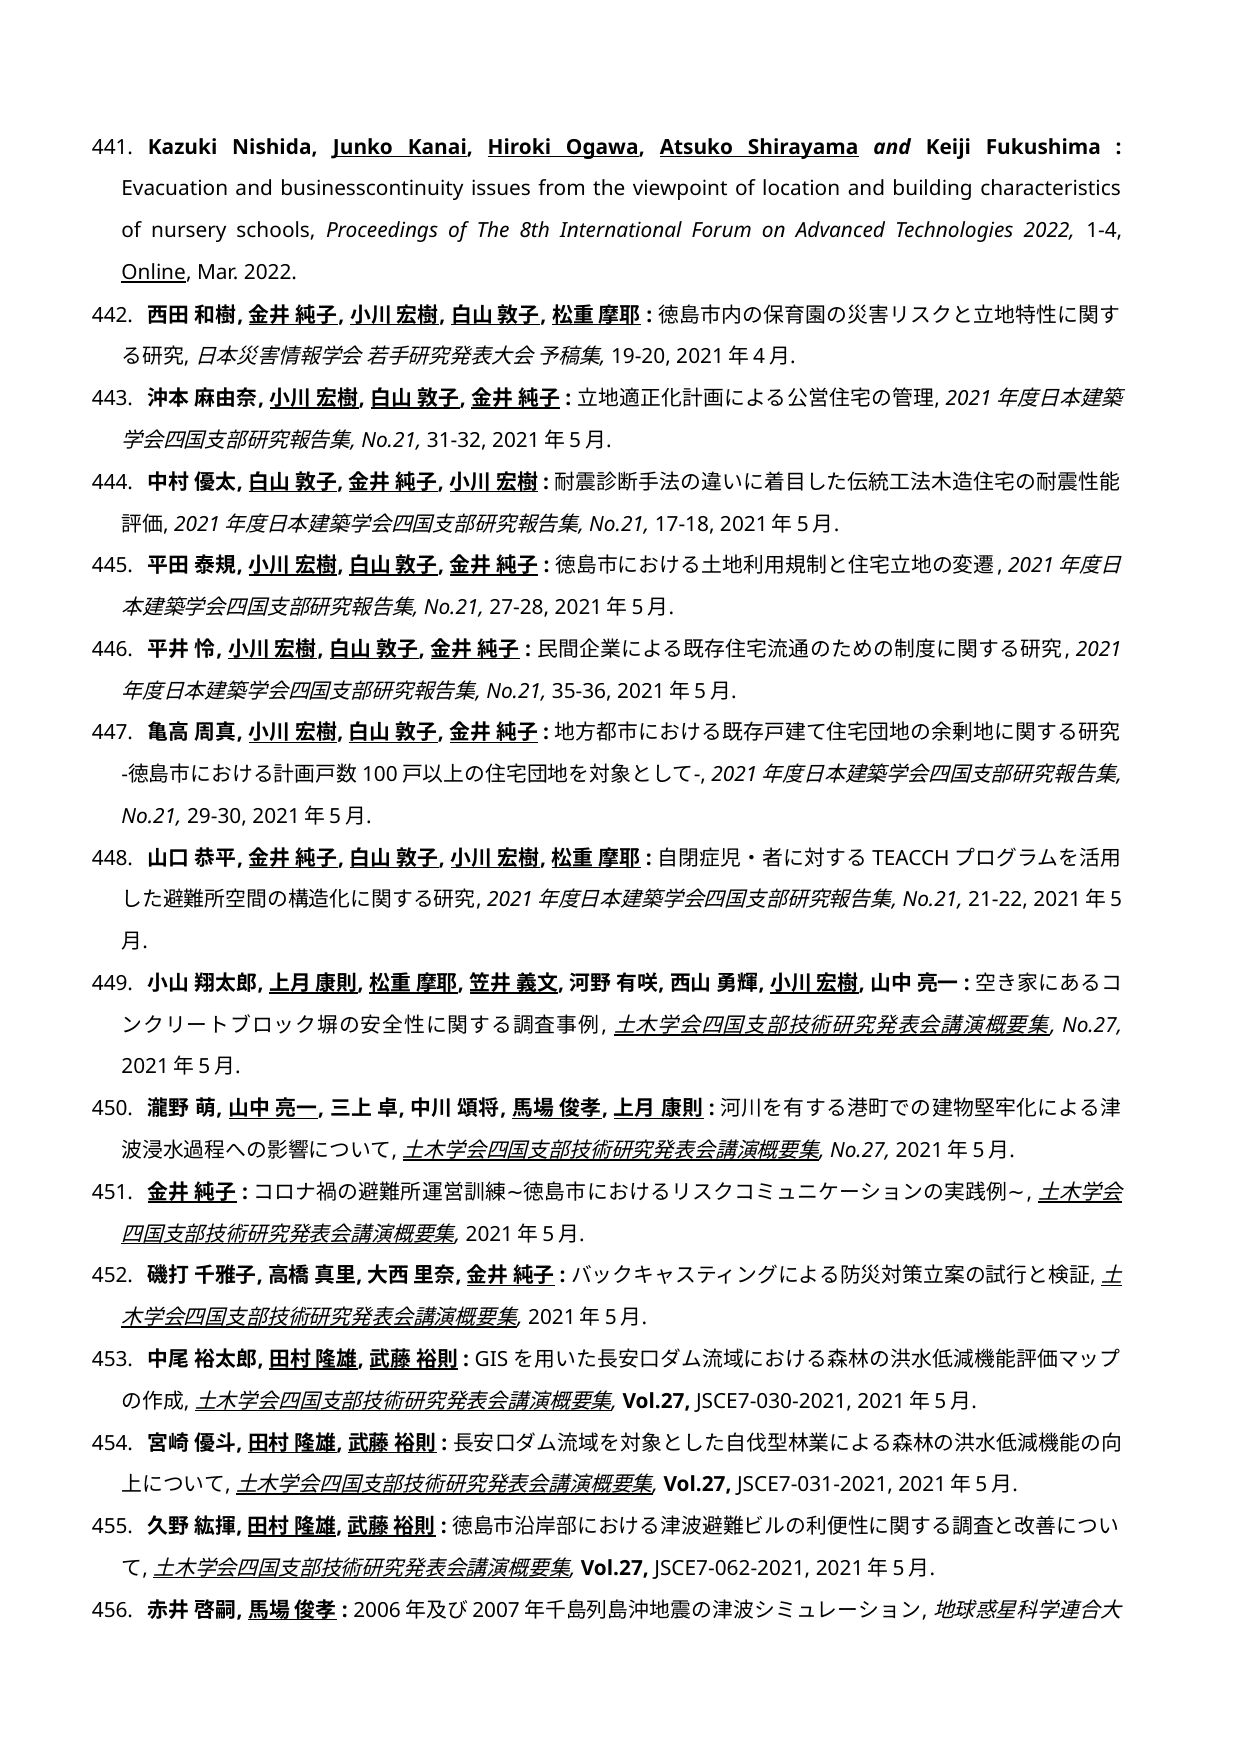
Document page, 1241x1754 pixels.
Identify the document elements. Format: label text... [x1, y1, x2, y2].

list 磯打 千雅子, 高橋 真里, 大西 里奈, 金井 純子 : バックキャスティングによる防災対策立案の試行と検証, 土木学会四国支部技術研究発表会講演概要集, 2021年5月. [92, 1253, 1122, 1336]
list 中尾 裕太郎, 田村 隆雄, 武藤 裕則 : GIS を用いた長安口ダム流域における森林の洪水低減機能評価マップの作成, 土木学会四国支部技術研究発表会講演概要集, Vol.27, JSCE7-030-2021, 2021年5月. [92, 1336, 1122, 1420]
list 亀高 周真, 小川 宏樹, 白山 敦子, 金井 純子 : 地方都市における既存戸建て住宅団地の余剰地に関する研究 -徳島市における計画戸数100戸以上の住宅団地を対象として-, 2021年度日本建築学会四国支部研究報告集, No.21, 29-30, 2021年5月. [92, 710, 1122, 835]
list 瀧野 萌, 山中 亮一, 三上 卓, 中川 頌将, 馬場 俊孝, 上月 康則 : 河川を有する港町での建物堅牢化による津波浸水過程への影響について, 土木学会四国支部技術研究発表会講演概要集, No.27, 2021年5月. [92, 1086, 1122, 1169]
list 平田 泰規, 小川 宏樹, 白山 敦子, 金井 純子 : 徳島市における土地利用規制と住宅立地の変遷, 2021年度日本建築学会四国支部研究報告集, No.21, 27-28, 2021年5月. [92, 543, 1122, 626]
list 宮崎 優斗, 田村 隆雄, 武藤 裕則 : 長安口ダム流域を対象とした自伐型林業による森林の洪水低減機能の向上について, 土木学会四国支部技術研究発表会講演概要集, Vol.27, JSCE7-031-2021, 2021年5月. [92, 1420, 1122, 1503]
list 小山 翔太郎, 上月 康則, 松重 摩耶, 笠井 義文, 河野 有咲, 西山 勇輝, 小川 宏樹, 山中 亮一 : 空き家にあるコンクリートブロック塀の安全性に関する調査事例, 土木学会四国支部技術研究発表会講演概要集, No.27, 2021年5月. [92, 961, 1122, 1086]
list 西田 和樹, 金井 純子, 小川 宏樹, 白山 敦子, 松重 摩耶 : 徳島市内の保育園の災害リスクと立地特性に関する研究, 日本災害情報学会 若手研究発表大会 予稿集, 19-20, 2021年4月. [92, 292, 1122, 376]
list 中村 優太, 白山 敦子, 金井 純子, 小川 宏樹 : 耐震診断手法の違いに着目した伝統工法木造住宅の耐震性能評価, 2021年度日本建築学会四国支部研究報告集, No.21, 17-18, 2021年5月. [92, 459, 1122, 543]
list 沖本 麻由奈, 小川 宏樹, 白山 敦子, 金井 純子 : 立地適正化計画による公営住宅の管理, 2021年度日本建築学会四国支部研究報告集, No.21, 31-32, 2021年5月. [92, 376, 1122, 459]
list Kazuki Nishida, Junko Kanai, Hiroki Ogawa, Atsuko Shirayama and Keiji Fukushima : Evacuation and businesscontinuity issues from the viewpoint of location and building characteristics of nursery schools, Proceedings of The 8th International Forum on Advanced Technologies 2022, 1-4, Online, Mar. 2022. [92, 125, 1122, 292]
list 平井 怜, 小川 宏樹, 白山 敦子, 金井 純子 : 民間企業による既存住宅流通のための制度に関する研究, 2021年度日本建築学会四国支部研究報告集, No.21, 35-36, 2021年5月. [92, 626, 1122, 710]
list 金井 純子 : コロナ禍の避難所運営訓練∼徳島市におけるリスクコミュニケーションの実践例∼, 土木学会四国支部技術研究発表会講演概要集, 2021年5月. [92, 1169, 1122, 1253]
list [92, 1587, 1122, 1629]
list 山口 恭平, 金井 純子, 白山 敦子, 小川 宏樹, 松重 摩耶 : 自閉症児・者に対するTEACCHプログラムを活用した避難所空間の構造化に関する研究, 2021年度日本建築学会四国支部研究報告集, No.21, 21-22, 2021年5月. [92, 835, 1122, 961]
list 久野 紘揮, 田村 隆雄, 武藤 裕則 : 徳島市沿岸部における津波避難ビルの利便性に関する調査と改善について, 土木学会四国支部技術研究発表会講演概要集, Vol.27, JSCE7-062-2021, 2021年5月. [92, 1503, 1122, 1587]
